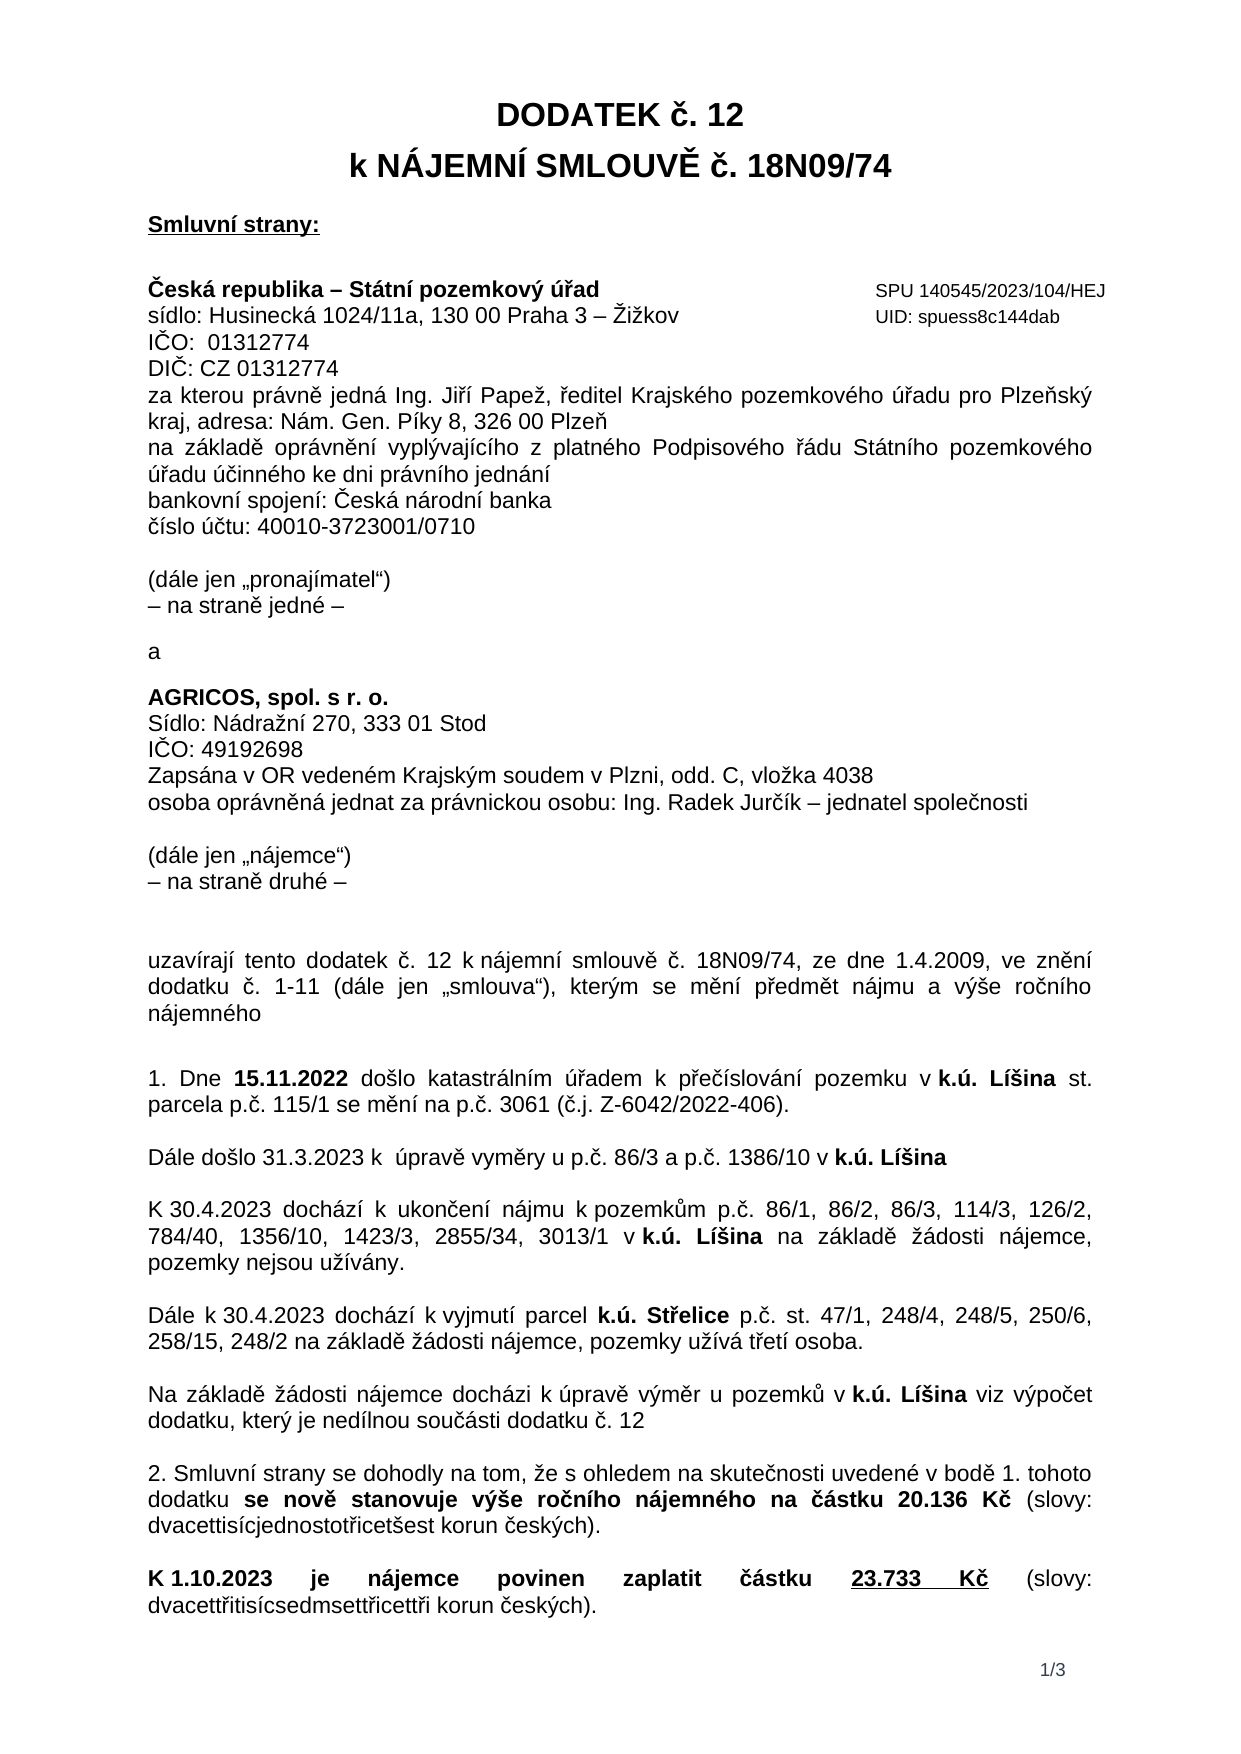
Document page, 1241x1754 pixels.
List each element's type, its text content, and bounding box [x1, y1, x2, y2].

text bankovní spojení: Česká národní banka [148, 487, 1092, 513]
text DIČ: CZ [148, 355, 1092, 382]
text Dále k 30.4.2023 dochází k vyjmutí parcel k.ú. Střelice p.č. st. 47/1, 248/4, 248/5, 250/6, 258/15, 248/2 na základě žádosti nájemce, pozemky užívá třetí osoba. [148, 1302, 1092, 1354]
text a [148, 619, 1092, 664]
text AGRICOS, spol. s r. o. [148, 683, 1092, 710]
text DODATEK č. 12 [148, 95, 1092, 134]
text IČO: 49192698 [148, 736, 1092, 762]
text K 30.4.2023 dochází k ukončení nájmu k pozemkům p.č. 86/1, 86/2, 86/3, 114/3, 126/2, 784/40, 1356/10, 1423/3, 2855/34, 3013/1 v k.ú. Líšina na základě žádosti nájemce, pozemky nejsou užívány. [148, 1196, 1092, 1275]
text k Nájemní smlouvě č. 18N09/74 [148, 146, 1092, 184]
text osoba oprávněná jednat za právnickou osobu: Ing. Radek Jurčík – jednatel společnosti [148, 789, 1092, 815]
text Sídlo: Nádražní 270, 333 01 Stod [148, 710, 1092, 736]
text K 1.10.2023 je nájemce povinen zaplatit částku 23.733 Kč (slovy: dvacettřitisícsedmsettřicettři korun českých). [148, 1565, 1092, 1618]
text Zapsána v OR vedeném Krajským soudem v Plzni, odd. C, vložka 4038 [148, 762, 1092, 789]
text Smluvní strany: [148, 211, 1092, 237]
text 2. Smluvní strany se dohodly na tom, že s ohledem na skutečnosti uvedené v bodě 1. tohoto dodatku se nově stanovuje výše ročního nájemného na částku 20.136 Kč (slovy: dvacettisícjednostotřicetšest korun českých). [148, 1460, 1092, 1539]
text – na straně druhé – [148, 868, 1092, 894]
text – na straně jedné – [148, 592, 1092, 619]
text Dále došlo 31.3.2023 k úpravě vyměry u p.č. 86/3 a p.č. 1386/10 v k.ú. Líšina [148, 1143, 1092, 1170]
text (dále jen „pronajímatel“) [148, 566, 1092, 592]
text IČO: 01312774 [148, 329, 1092, 355]
text Česká republika – Státní pozemkový úřad SPU 140545/2023/104/HEJ [148, 276, 1122, 302]
text uzavírají tento dodatek č. 12 k nájemní smlouvě č. 18N09/74, ze dne 1.4.2009, ve znění dodatku č. 1-11 (dále jen „smlouva“), kterým se mění předmět nájmu a výše ročního nájemného [148, 947, 1092, 1026]
text (dále jen „nájemce“) [148, 842, 1092, 868]
text za kterou právně jedná Ing. Jiří Papež, ředitel Krajského pozemkového úřadu pro Plzeňský kraj, adresa: Nám. Gen. Píky 8, 326 00 Plzeň [148, 382, 1092, 434]
text 1. Dne 15.11.2022 došlo katastrálním úřadem k přečíslování pozemku v k.ú. Líšina st. parcela p.č. 115/1 se mění na p.č. 3061 (č.j. Z-6042/2022-406). [148, 1064, 1092, 1117]
text Na základě žádosti nájemce docházi k úpravě výměr u pozemků v k.ú. Líšina viz výpočet dodatku, který je nedílnou součásti dodatku č. 12 [148, 1381, 1092, 1433]
text sídlo: Husinecká 1024/11a, 130 00 Praha 3 – Žižkov UID: spuess8c144dab [148, 302, 1092, 329]
text číslo účtu: 40010-3723001/0710 [148, 513, 1092, 540]
text na základě oprávnění vyplývajícího z platného Podpisového řádu Státního pozemkového úřadu účinného ke dni právního jednání [148, 434, 1092, 487]
